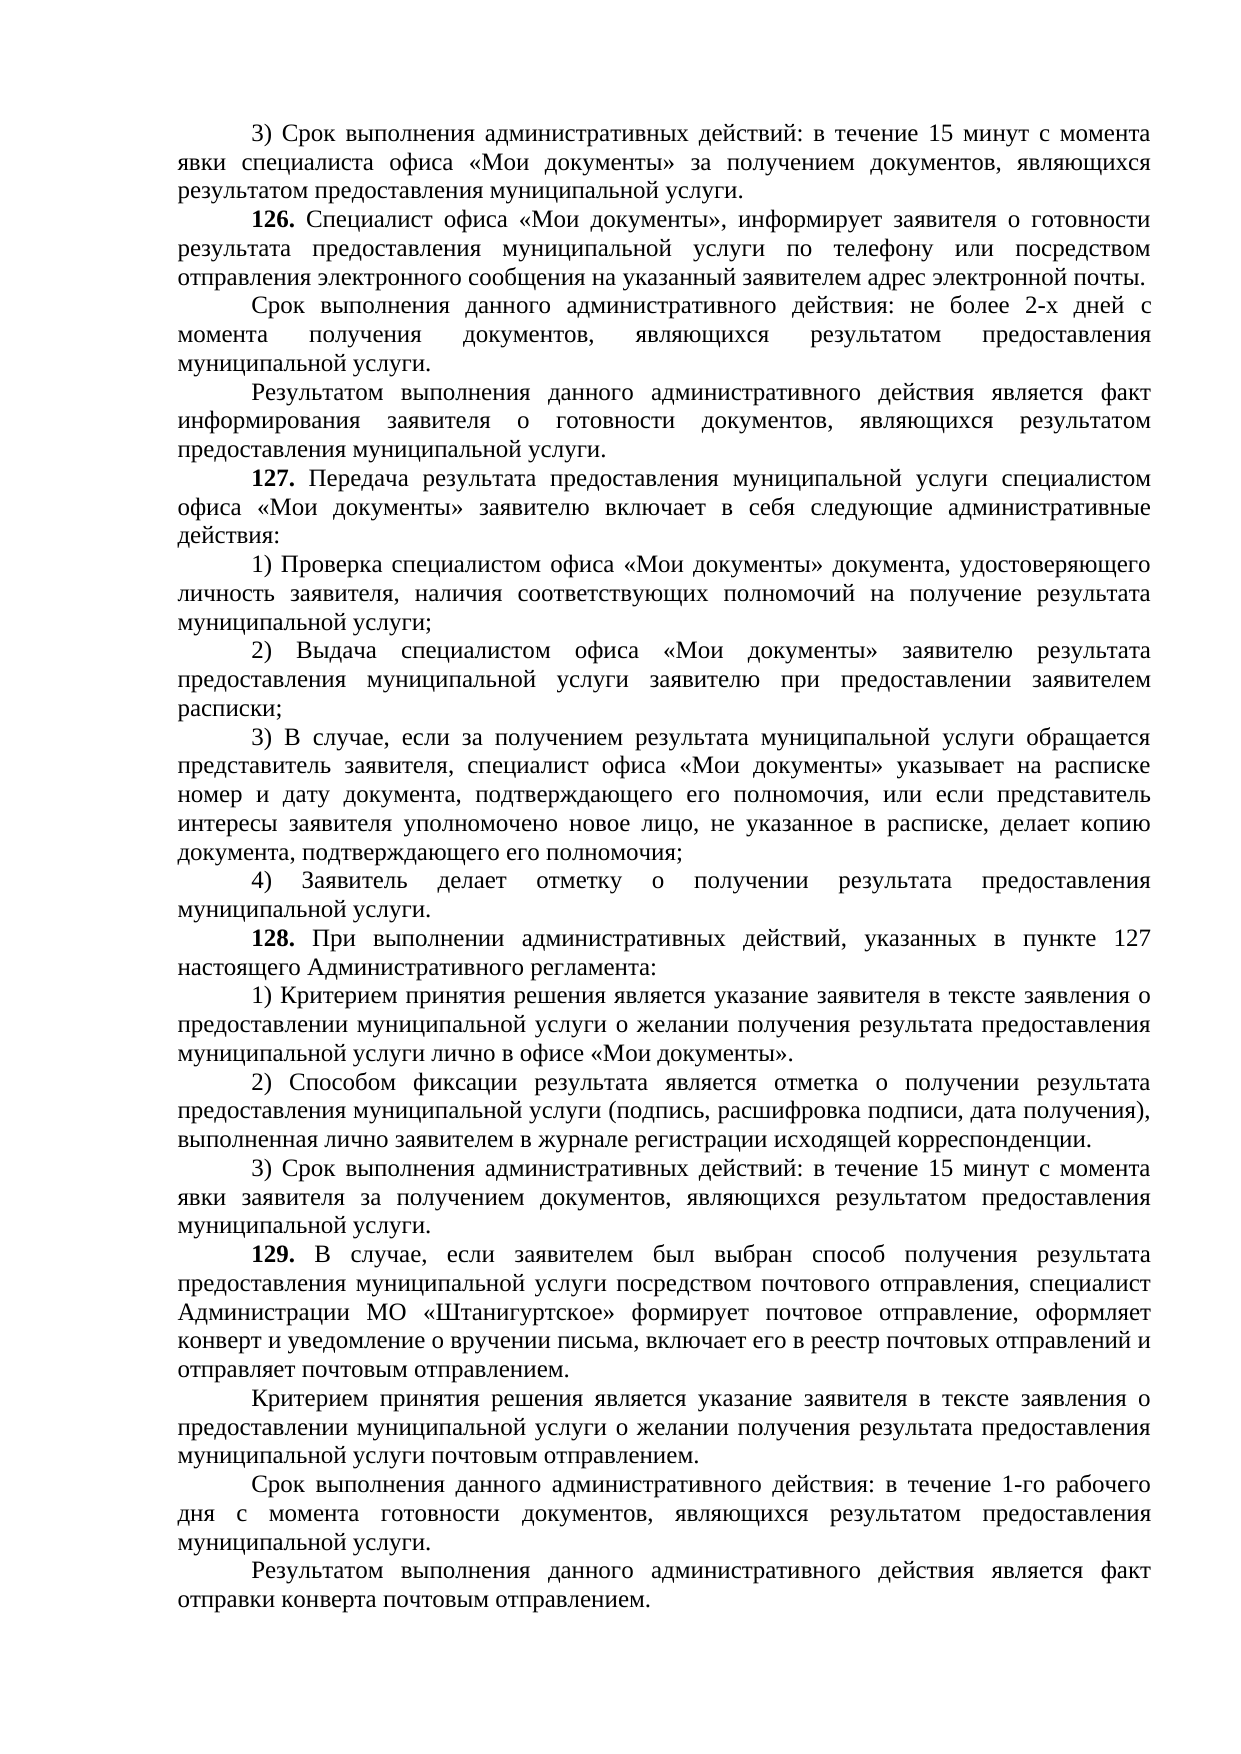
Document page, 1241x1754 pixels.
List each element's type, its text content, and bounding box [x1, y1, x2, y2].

text 4) Заявитель делает отметку о получении результата предоставления муниципальной услуги. [177, 866, 1152, 923]
text Срок выполнения данного административного действия: в течение 1-го рабочего дня с момента готовности документов, являющихся результатом предоставления муниципальной услуги. [177, 1469, 1152, 1556]
text Результатом выполнения данного административного действия является факт отправки конверта почтовым отправлением. [177, 1556, 1152, 1613]
text 129. В случае, если заявителем был выбран способ получения результата предоставления муниципальной услуги посредством почтового отправления, специалист Администрации МО «Штанигуртское» формирует почтовое отправление, оформляет конверт и уведомление о вручении письма, включает его в реестр почтовых отправлений и отправляет почтовым отправлением. [177, 1239, 1152, 1383]
text Результатом выполнения данного административного действия является факт информирования заявителя о готовности документов, являющихся результатом предоставления муниципальной услуги. [177, 377, 1152, 463]
text 3) В случае, если за получением результата муниципальной услуги обращается представитель заявителя, специалист офиса «Мои документы» указывает на расписке номер и дату документа, подтверждающего его полномочия, или если представитель интересы заявителя уполномочено новое лицо, не указанное в расписке, делает копию документа, подтверждающего его полномочия; [177, 722, 1152, 866]
text 1) Проверка специалистом офиса «Мои документы» документа, удостоверяющего личность заявителя, наличия соответствующих полномочий на получение результата муниципальной услуги; [177, 549, 1152, 636]
text Критерием принятия решения является указание заявителя в тексте заявления о предоставлении муниципальной услуги о желании получения результата предоставления муниципальной услуги почтовым отправлением. [177, 1383, 1152, 1469]
text 3) Срок выполнения административных действий: в течение 15 минут с момента явки специалиста офиса «Мои документы» за получением документов, являющихся результатом предоставления муниципальной услуги. [177, 118, 1152, 204]
text Срок выполнения данного административного действия: не более 2-х дней с момента получения документов, являющихся результатом предоставления муниципальной услуги. [177, 291, 1152, 377]
text 128. При выполнении административных действий, указанных в пункте 127 настоящего Административного регламента: [177, 923, 1152, 981]
text 3) Срок выполнения административных действий: в течение 15 минут с момента явки заявителя за получением документов, являющихся результатом предоставления муниципальной услуги. [177, 1153, 1152, 1239]
text 127. Передача результата предоставления муниципальной услуги специалистом офиса «Мои документы» заявителю включает в себя следующие административные действия: [177, 463, 1152, 549]
text 1) Критерием принятия решения является указание заявителя в тексте заявления о предоставлении муниципальной услуги о желании получения результата предоставления муниципальной услуги лично в офисе «Мои документы». [177, 981, 1152, 1067]
text 126. Специалист офиса «Мои документы», информирует заявителя о готовности результата предоставления муниципальной услуги по телефону или посредством отправления электронного сообщения на указанный заявителем адрес электронной почты. [177, 204, 1152, 291]
text 2) Способом фиксации результата является отметка о получении результата предоставления муниципальной услуги (подпись, расшифровка подписи, дата получения), выполненная лично заявителем в журнале регистрации исходящей корреспонденции. [177, 1067, 1152, 1153]
text 2) Выдача специалистом офиса «Мои документы» заявителю результата предоставления муниципальной услуги заявителю при предоставлении заявителем расписки; [177, 636, 1152, 722]
